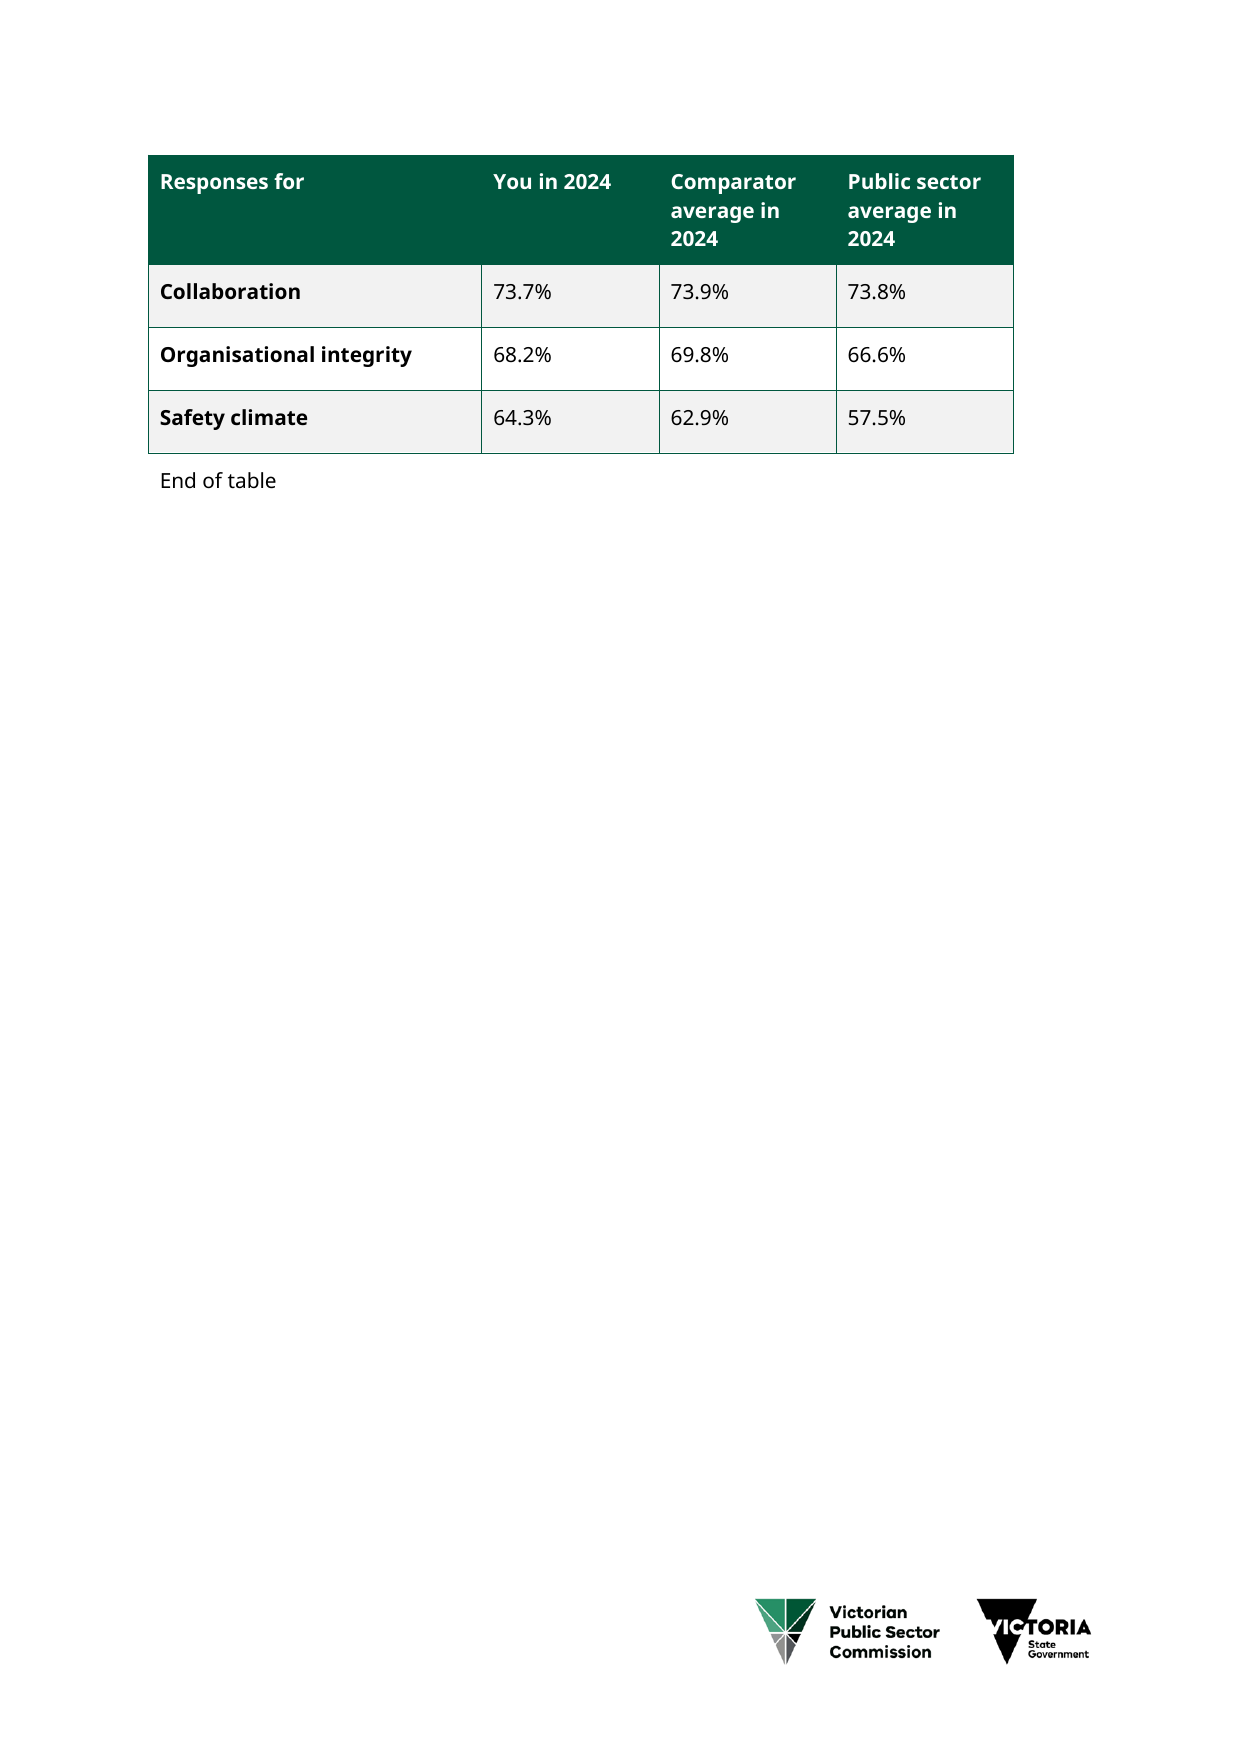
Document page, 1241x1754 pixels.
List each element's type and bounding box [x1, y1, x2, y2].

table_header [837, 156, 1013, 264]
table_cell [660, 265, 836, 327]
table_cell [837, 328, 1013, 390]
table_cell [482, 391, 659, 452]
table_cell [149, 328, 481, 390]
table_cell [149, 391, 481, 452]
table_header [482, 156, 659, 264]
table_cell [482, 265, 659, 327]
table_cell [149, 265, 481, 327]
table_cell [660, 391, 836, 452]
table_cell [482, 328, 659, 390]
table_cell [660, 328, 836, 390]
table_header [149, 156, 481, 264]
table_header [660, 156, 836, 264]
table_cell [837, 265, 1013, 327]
picture [754, 1598, 1093, 1666]
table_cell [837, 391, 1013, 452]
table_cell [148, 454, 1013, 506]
